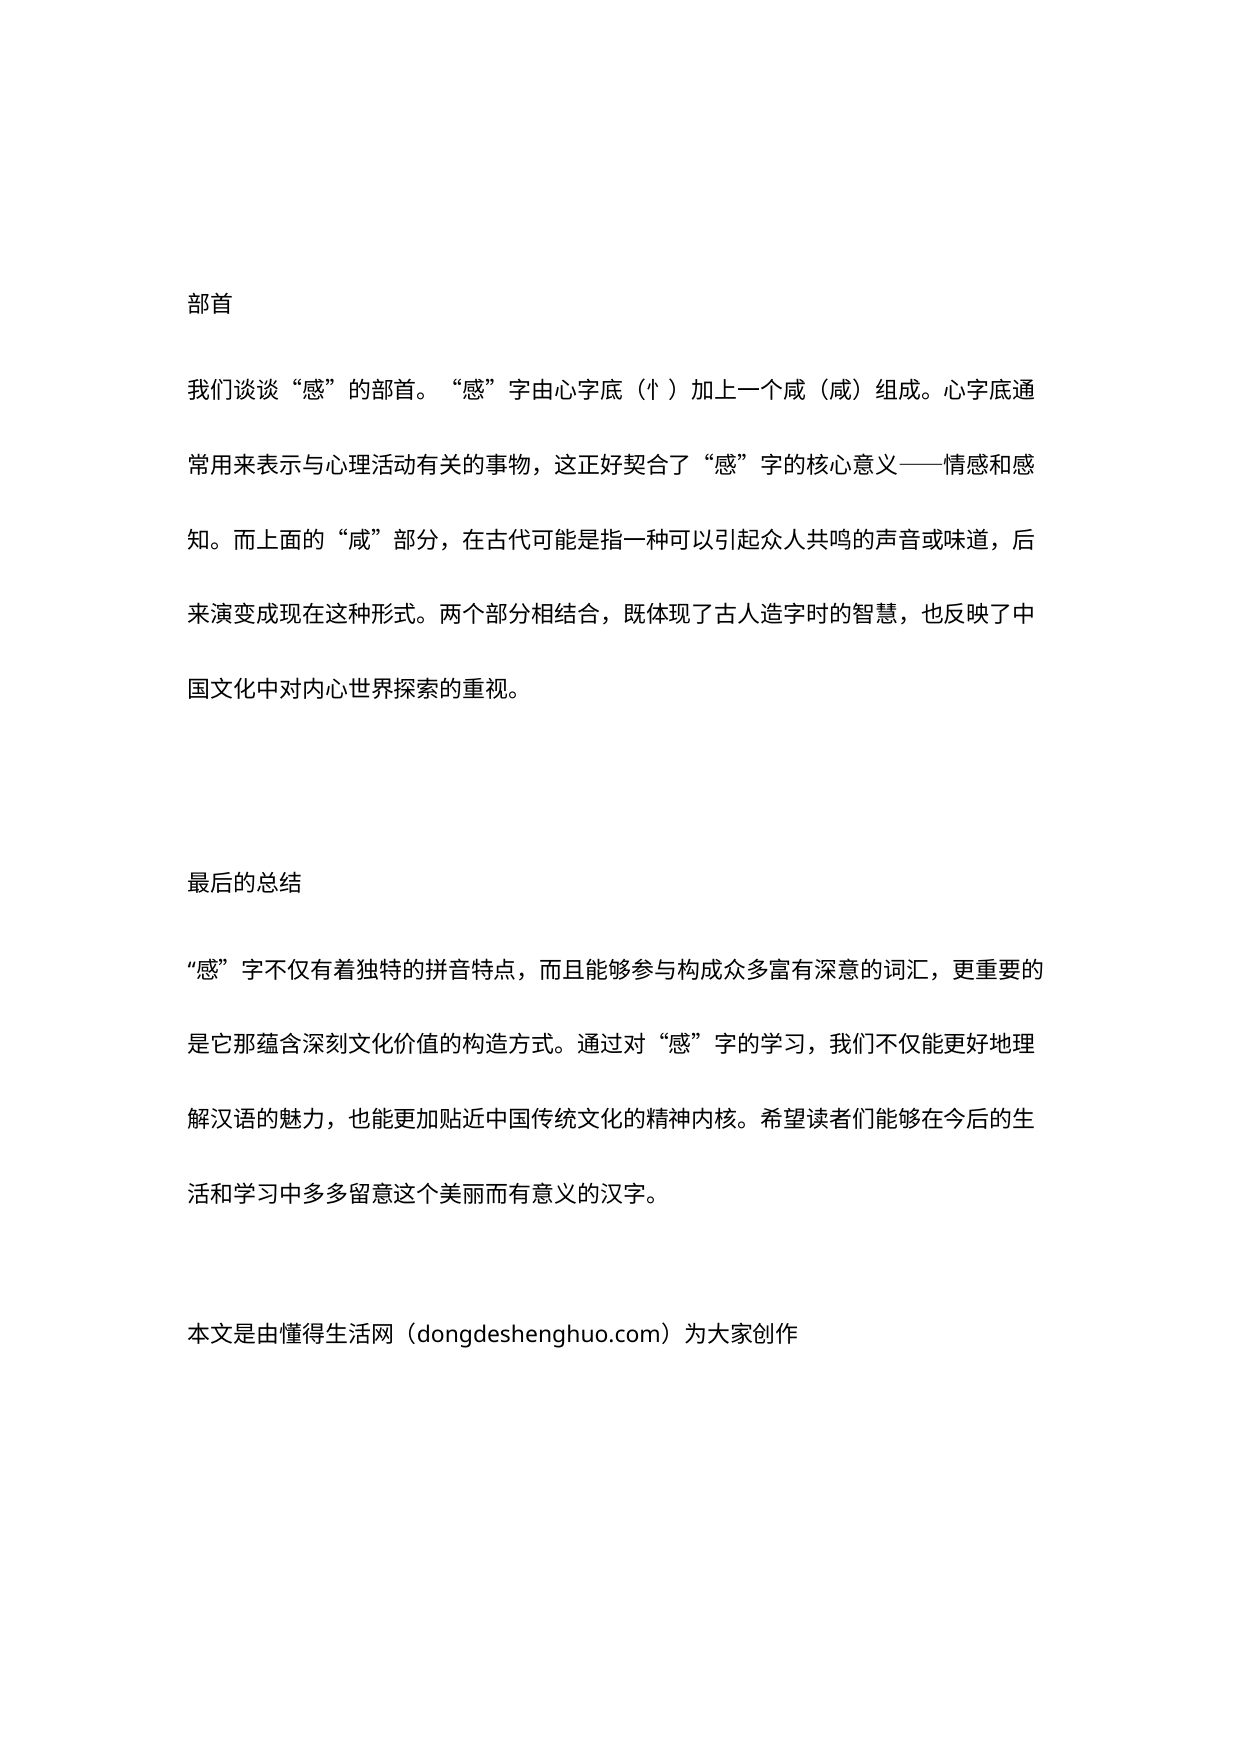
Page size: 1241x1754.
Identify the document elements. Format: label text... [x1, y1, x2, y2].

text 本文是由懂得生活网（dongdeshenghuo.com）为大家创作 [187, 1300, 1053, 1365]
text “感”字不仅有着独特的拼音特点，而且能够参与构成众多富有深意的词汇，更重要的是它那蕴含深刻文化价值的构造方式。通过对“感”字的学习，我们不仅能更好地理解汉语的魅力，也能更加贴近中国传统文化的精神内核。希望读者们能够在今后的生活和学习中多多留意这个美丽而有意义的汉字。 [187, 936, 1053, 1225]
text 最后的总结 [187, 849, 1053, 914]
text 部首 [187, 270, 1053, 335]
text 我们谈谈“感”的部首。“感”字由心字底（忄）加上一个咸（咸）组成。心字底通常用来表示与心理活动有关的事物，这正好契合了“感”字的核心意义——情感和感知。而上面的“咸”部分，在古代可能是指一种可以引起众人共鸣的声音或味道，后来演变成现在这种形式。两个部分相结合，既体现了古人造字时的智慧，也反映了中国文化中对内心世界探索的重视。 [187, 356, 1053, 720]
